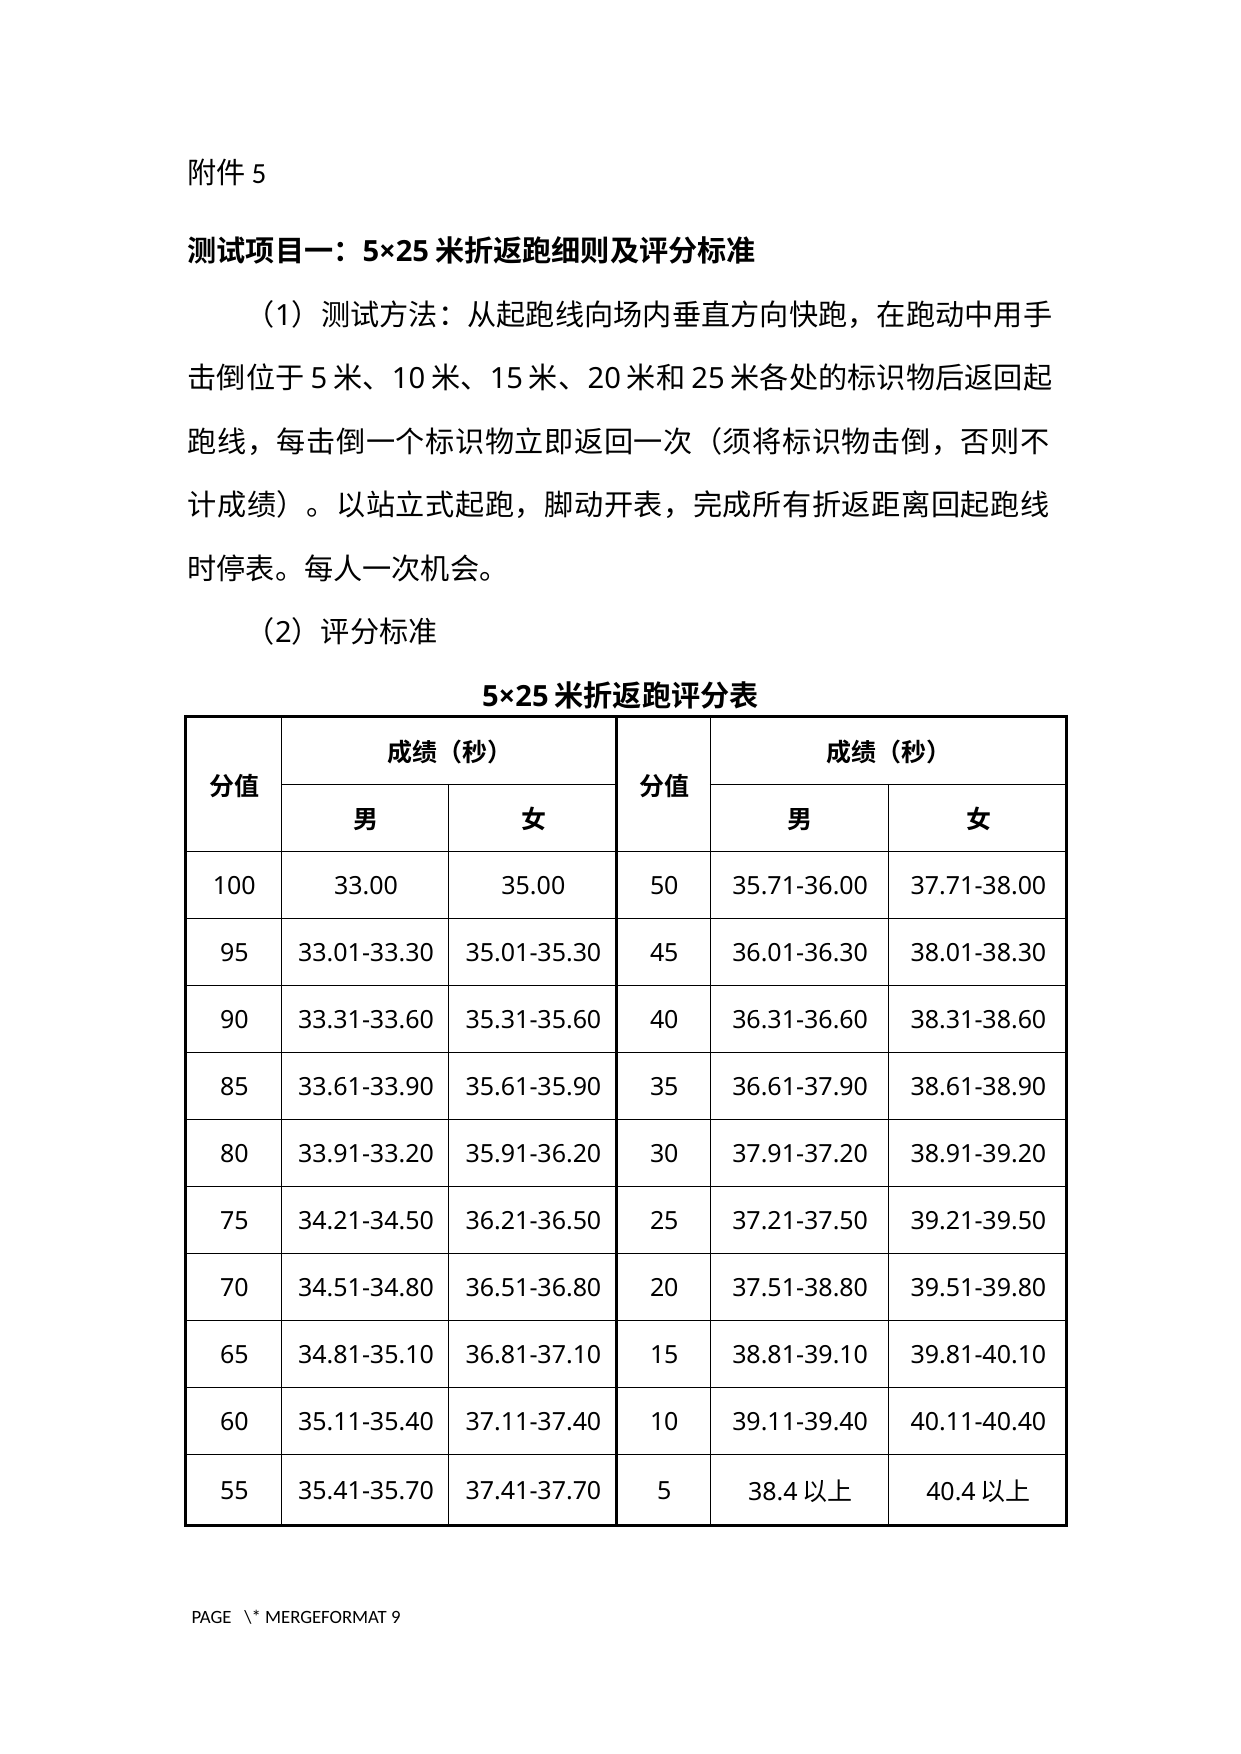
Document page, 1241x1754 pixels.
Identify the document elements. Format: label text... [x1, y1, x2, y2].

table_cell 36.61-37.90 [711, 1053, 888, 1119]
table_cell 38.31-38.60 [889, 986, 1065, 1052]
text （1）测试方法：从起跑线向场内垂直方向快跑，在跑动中用手击倒位于5米、10米、15米、20米和25米各处的标识物后返回起跑线，每击倒一个标识物立即返回一次（须将标识物击倒，否则不计成绩）。以站立式起跑，脚动开表，完成所有折返距离回起跑线时停表。每人一次机会。 [187, 291, 1053, 588]
text 附件5 [187, 150, 1053, 192]
table_cell 37.51-38.80 [711, 1254, 888, 1320]
table_cell 36.51-36.80 [449, 1254, 615, 1320]
table_cell 65 [187, 1321, 281, 1387]
table_cell 33.01-33.30 [282, 919, 448, 985]
table_cell 33.31-33.60 [282, 986, 448, 1052]
table_cell 36.21-36.50 [449, 1187, 615, 1253]
table_cell 36.31-36.60 [711, 986, 888, 1052]
table_cell 35.61-35.90 [449, 1053, 615, 1119]
table_cell 男 [282, 785, 448, 851]
table_cell 15 [618, 1321, 710, 1387]
text （2）评分标准 [187, 609, 1053, 651]
table_cell 39.11-39.40 [711, 1388, 888, 1454]
table_cell 38.01-38.30 [889, 919, 1065, 985]
text 5×25米折返跑评分表 [187, 672, 1053, 715]
table_cell 33.91-33.20 [282, 1120, 448, 1186]
table_cell 34.21-34.50 [282, 1187, 448, 1253]
table_cell 10 [618, 1388, 710, 1454]
table_cell 20 [618, 1254, 710, 1320]
table_cell 30 [618, 1120, 710, 1186]
table_cell 75 [187, 1187, 281, 1253]
table_cell 50 [618, 852, 710, 918]
table_cell 5 [618, 1455, 710, 1524]
table_cell 35.71-36.00 [711, 852, 888, 918]
table_cell 36.01-36.30 [711, 919, 888, 985]
table_cell 37.91-37.20 [711, 1120, 888, 1186]
table_cell 34.81-35.10 [282, 1321, 448, 1387]
table_cell 37.21-37.50 [711, 1187, 888, 1253]
table_header 成绩（秒） [282, 718, 615, 784]
table_cell 38.61-38.90 [889, 1053, 1065, 1119]
table_cell 35.11-35.40 [282, 1388, 448, 1454]
table_cell 40 [618, 986, 710, 1052]
table_cell 女 [449, 785, 615, 851]
table_cell 34.51-34.80 [282, 1254, 448, 1320]
table_header 分值 [618, 718, 710, 851]
table_header 分值 [187, 718, 281, 851]
table_cell 70 [187, 1254, 281, 1320]
table_cell 35.00 [449, 852, 615, 918]
table_cell 36.81-37.10 [449, 1321, 615, 1387]
table_cell 38.91-39.20 [889, 1120, 1065, 1186]
table_cell 女 [889, 785, 1065, 851]
table_cell 35.31-35.60 [449, 986, 615, 1052]
table_cell 95 [187, 919, 281, 985]
table_cell 35.01-35.30 [449, 919, 615, 985]
table_cell 25 [618, 1187, 710, 1253]
table_cell 37.41-37.70 [449, 1455, 615, 1524]
table_cell 33.00 [282, 852, 448, 918]
table_cell 39.81-40.10 [889, 1321, 1065, 1387]
table_cell 39.21-39.50 [889, 1187, 1065, 1253]
table_cell 90 [187, 986, 281, 1052]
table_cell 80 [187, 1120, 281, 1186]
table_cell 38.4以上 [711, 1455, 888, 1524]
table_cell 39.51-39.80 [889, 1254, 1065, 1320]
table_cell 38.81-39.10 [711, 1321, 888, 1387]
table_cell 40.11-40.40 [889, 1388, 1065, 1454]
table_cell 45 [618, 919, 710, 985]
table_cell 35 [618, 1053, 710, 1119]
table_cell 85 [187, 1053, 281, 1119]
table_cell 35.41-35.70 [282, 1455, 448, 1524]
table_cell 37.11-37.40 [449, 1388, 615, 1454]
table_cell 60 [187, 1388, 281, 1454]
text 测试项目一：5×25米折返跑细则及评分标准 [187, 228, 1053, 270]
table_cell 男 [711, 785, 888, 851]
table_header 成绩（秒） [711, 718, 1065, 784]
table_cell 33.61-33.90 [282, 1053, 448, 1119]
table_cell 37.71-38.00 [889, 852, 1065, 918]
table_cell 35.91-36.20 [449, 1120, 615, 1186]
table_cell 40.4以上 [889, 1455, 1065, 1524]
table_cell 55 [187, 1455, 281, 1524]
table_cell 100 [187, 852, 281, 918]
